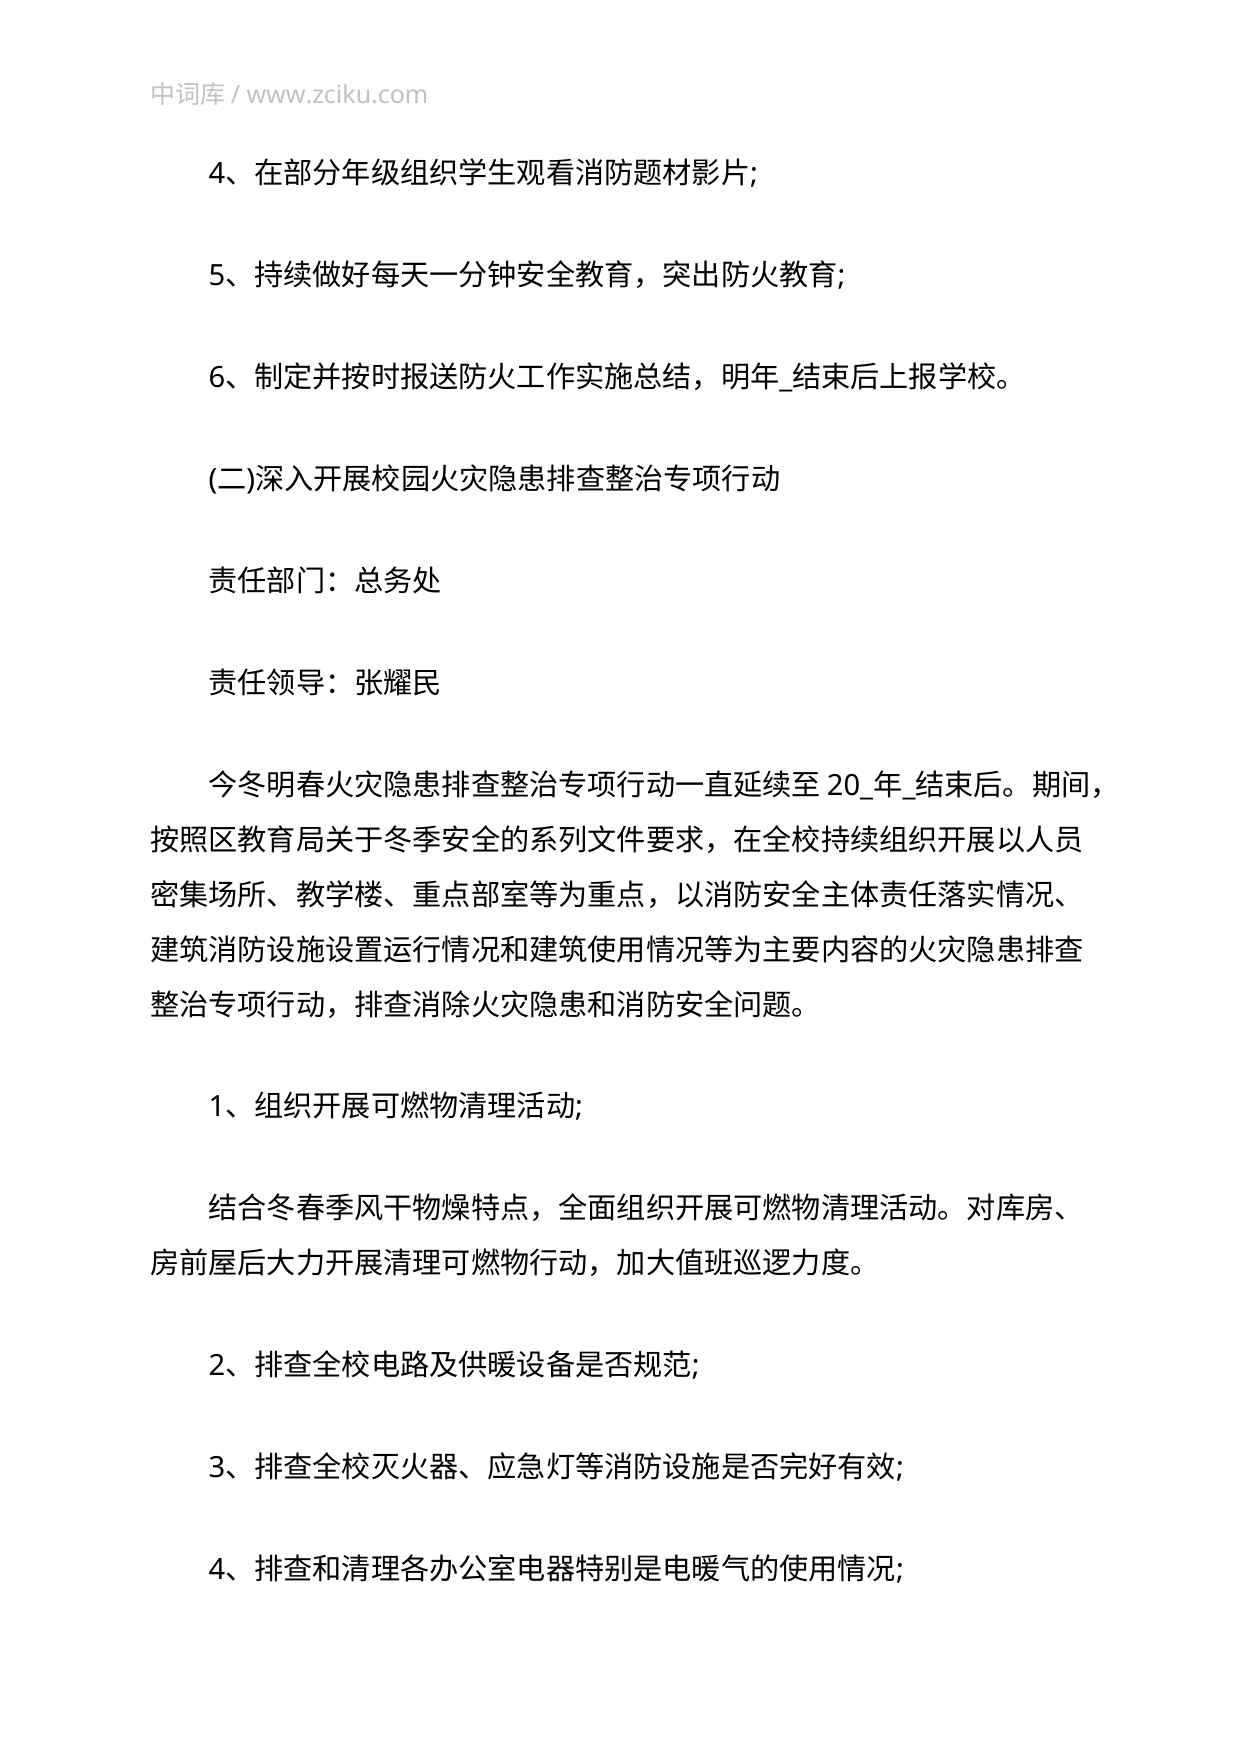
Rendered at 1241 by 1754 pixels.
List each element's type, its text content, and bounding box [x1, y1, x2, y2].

text 4、在部分年级组织学生观看消防题材影片; [150, 150, 1090, 192]
text 责任领导：张耀民 [150, 660, 1090, 702]
text (二)深入开展校园火灾隐患排查整治专项行动 [150, 456, 1090, 498]
text 6、制定并按时报送防火工作实施总结，明年_结束后上报学校。 [150, 354, 1090, 396]
text 责任部门：总务处 [150, 558, 1090, 600]
text 5、持续做好每天一分钟安全教育，突出防火教育; [150, 252, 1090, 294]
text 3、排查全校灭火器、应急灯等消防设施是否完好有效; [150, 1443, 1090, 1486]
text 今冬明春火灾隐患排查整治专项行动一直延续至20_年_结束后。期间，按照区教育局关于冬季安全的系列文件要求，在全校持续组织开展以人员密集场所、教学楼、重点部室等为重点，以消防安全主体责任落实情况、建筑消防设施设置运行情况和建筑使用情况等为主要内容的火灾隐患排查整治专项行动，排查消除火灾隐患和消防安全问题。 [150, 761, 1090, 1023]
text 4、排查和清理各办公室电器特别是电暖气的使用情况; [150, 1546, 1090, 1588]
text 结合冬春季风干物燥特点，全面组织开展可燃物清理活动。对库房、房前屋后大力开展清理可燃物行动，加大值班巡逻力度。 [150, 1185, 1090, 1282]
text 2、排查全校电路及供暖设备是否规范; [150, 1342, 1090, 1384]
text 1、组织开展可燃物清理活动; [150, 1083, 1090, 1125]
